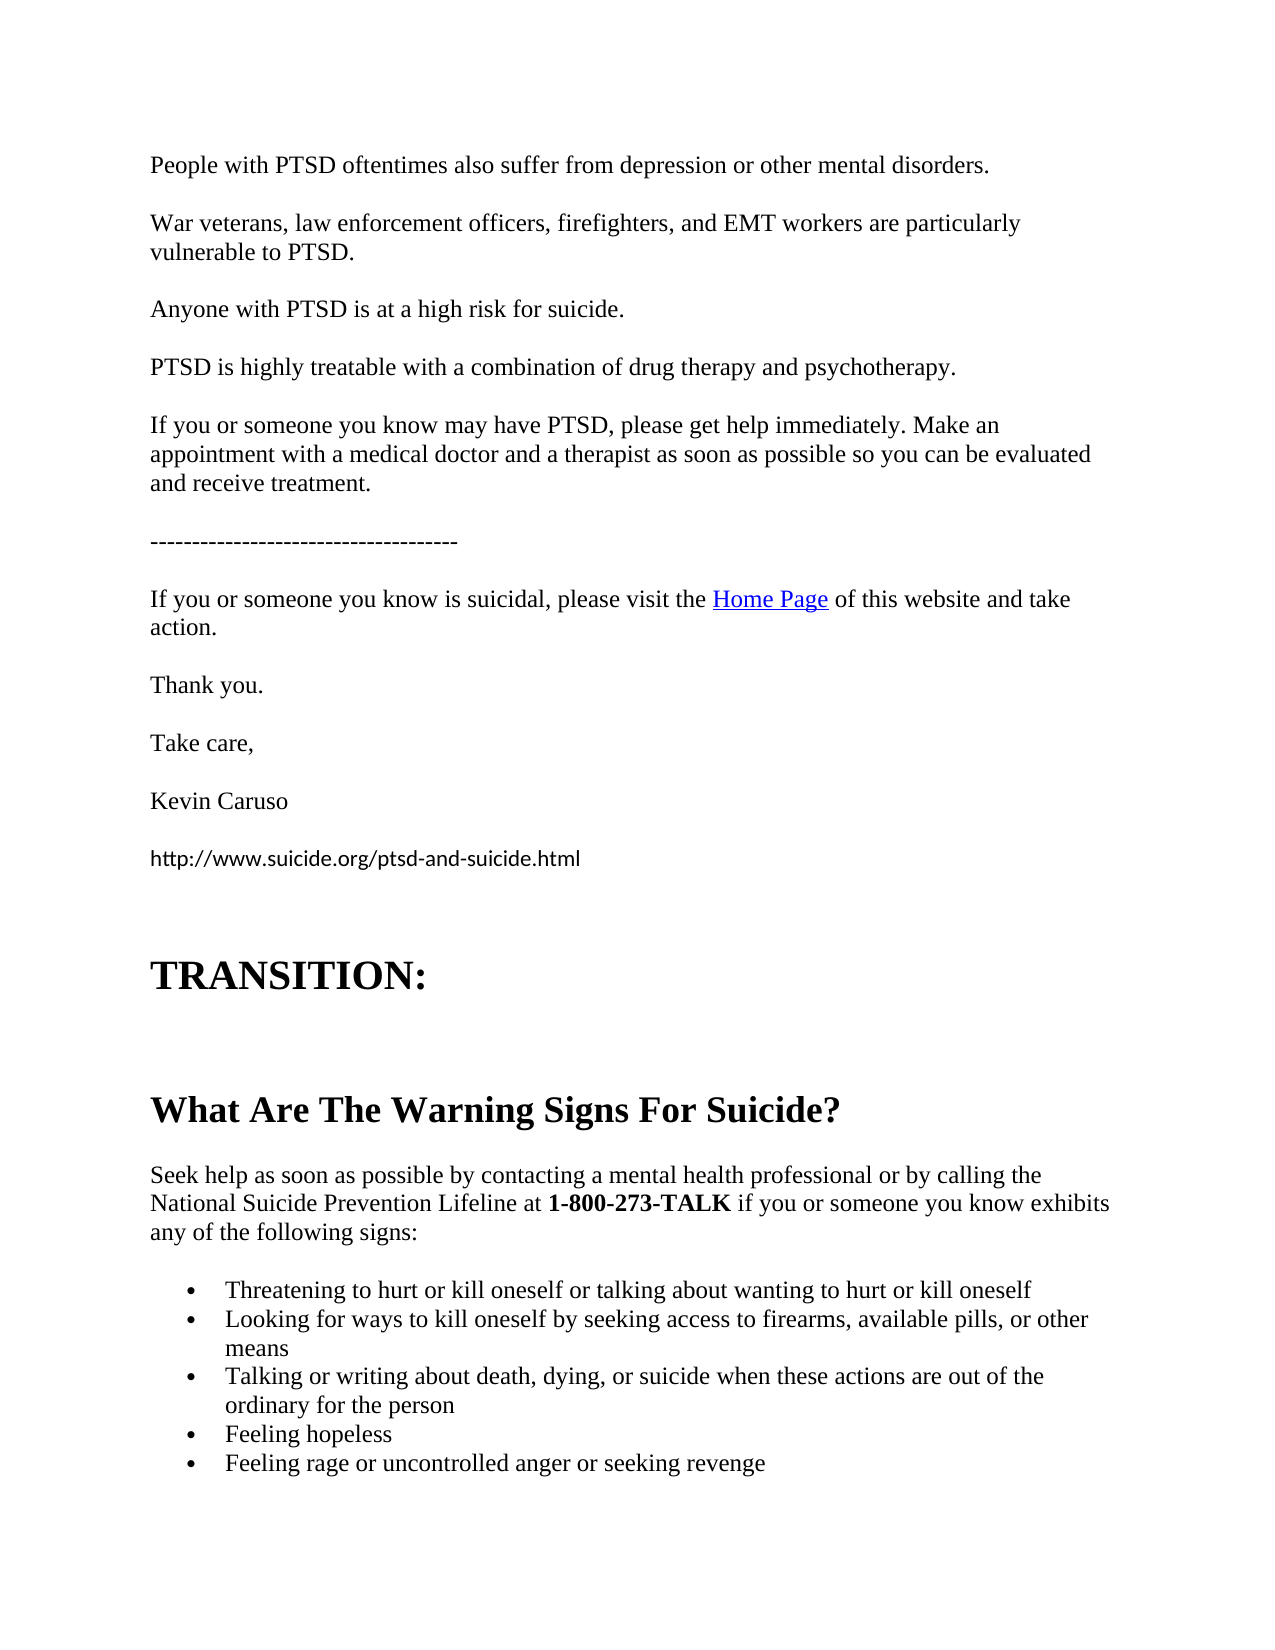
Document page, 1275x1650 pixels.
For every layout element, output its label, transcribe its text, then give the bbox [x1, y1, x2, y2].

list Threatening to hurt or kill oneself or talking about wanting to hurt or kill oneself [187, 1275, 1125, 1304]
list Feeling rage or uncontrolled anger or seeking revenge [187, 1448, 1125, 1476]
text Anyone with PTSD is at a high risk for suicide. [150, 294, 1125, 323]
text What Are The Warning Signs For Suicide? [150, 1087, 1125, 1131]
text People with PTSD oftentimes also suffer from depression or other mental disorders. [150, 150, 1125, 179]
text Take care, [150, 728, 1125, 757]
list Looking for ways to kill oneself by seeking access to firearms, available pills, or other means [187, 1304, 1125, 1361]
text Seek help as soon as possible by contacting a mental health professional or by calling the National Suicide Prevention Lifeline at 1-800-273-TALK if you or someone you know exhibits any of the following signs: [150, 1160, 1125, 1246]
text PTSD is highly treatable with a combination of drug therapy and psychotherapy. [150, 352, 1125, 381]
text Thank you. [150, 670, 1125, 699]
text Kevin Caruso [150, 786, 1125, 815]
list Talking or writing about death, dying, or suicide when these actions are out of the ordinary for the person [187, 1361, 1125, 1419]
text ------------------------------------- [150, 526, 1125, 554]
list Feeling hopeless [187, 1419, 1125, 1448]
text http://www.suicide.org/ptsd-and-suicide.html [150, 844, 1125, 872]
text War veterans, law enforcement officers, firefighters, and EMT workers are particularly vulnerable to PTSD. [150, 208, 1125, 265]
text If you or someone you know is suicidal, please visit the Home Page of this website and take action. [150, 584, 1125, 641]
text TRANSITION: [150, 950, 1125, 998]
text If you or someone you know may have PTSD, please get help immediately. Make an appointment with a medical doctor and a therapist as soon as possible so you can be evaluated and receive treatment. [150, 410, 1125, 497]
